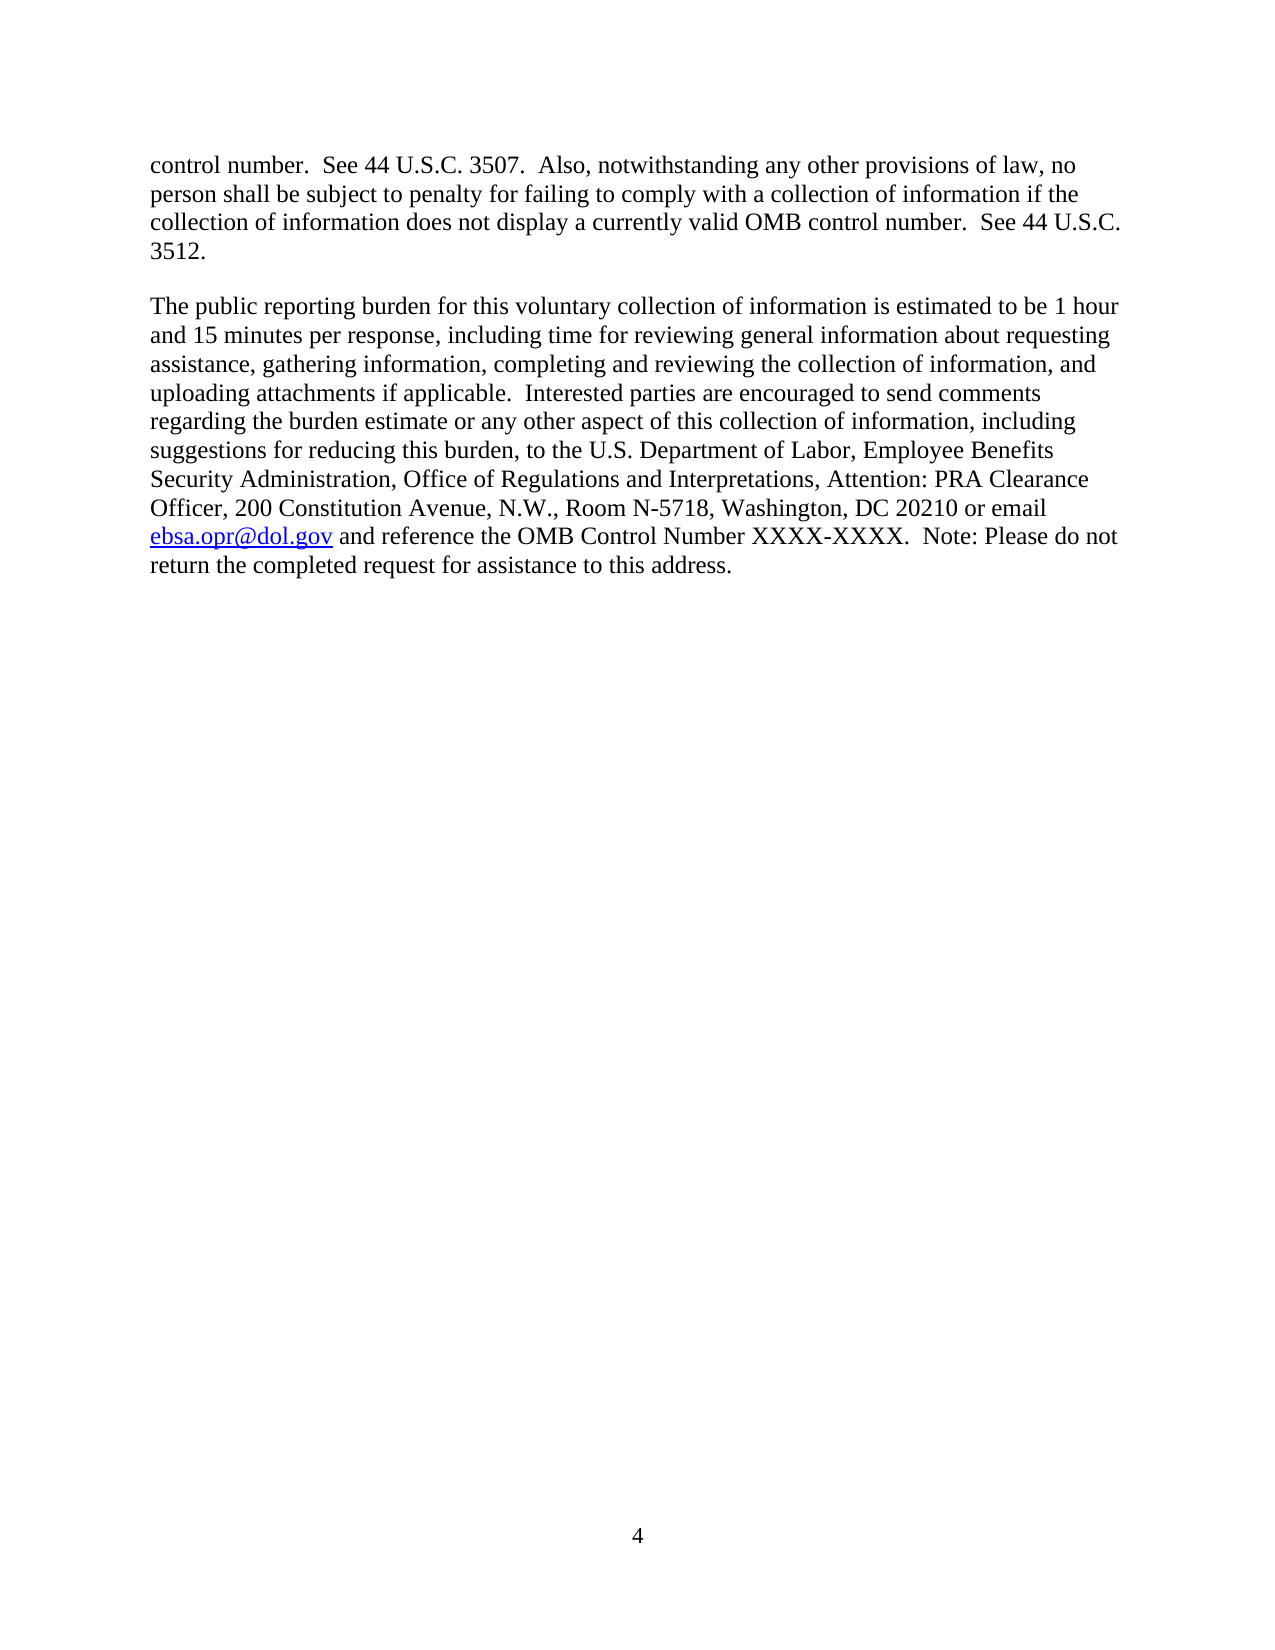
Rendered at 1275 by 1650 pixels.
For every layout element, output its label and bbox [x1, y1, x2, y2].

text [150, 150, 1125, 579]
